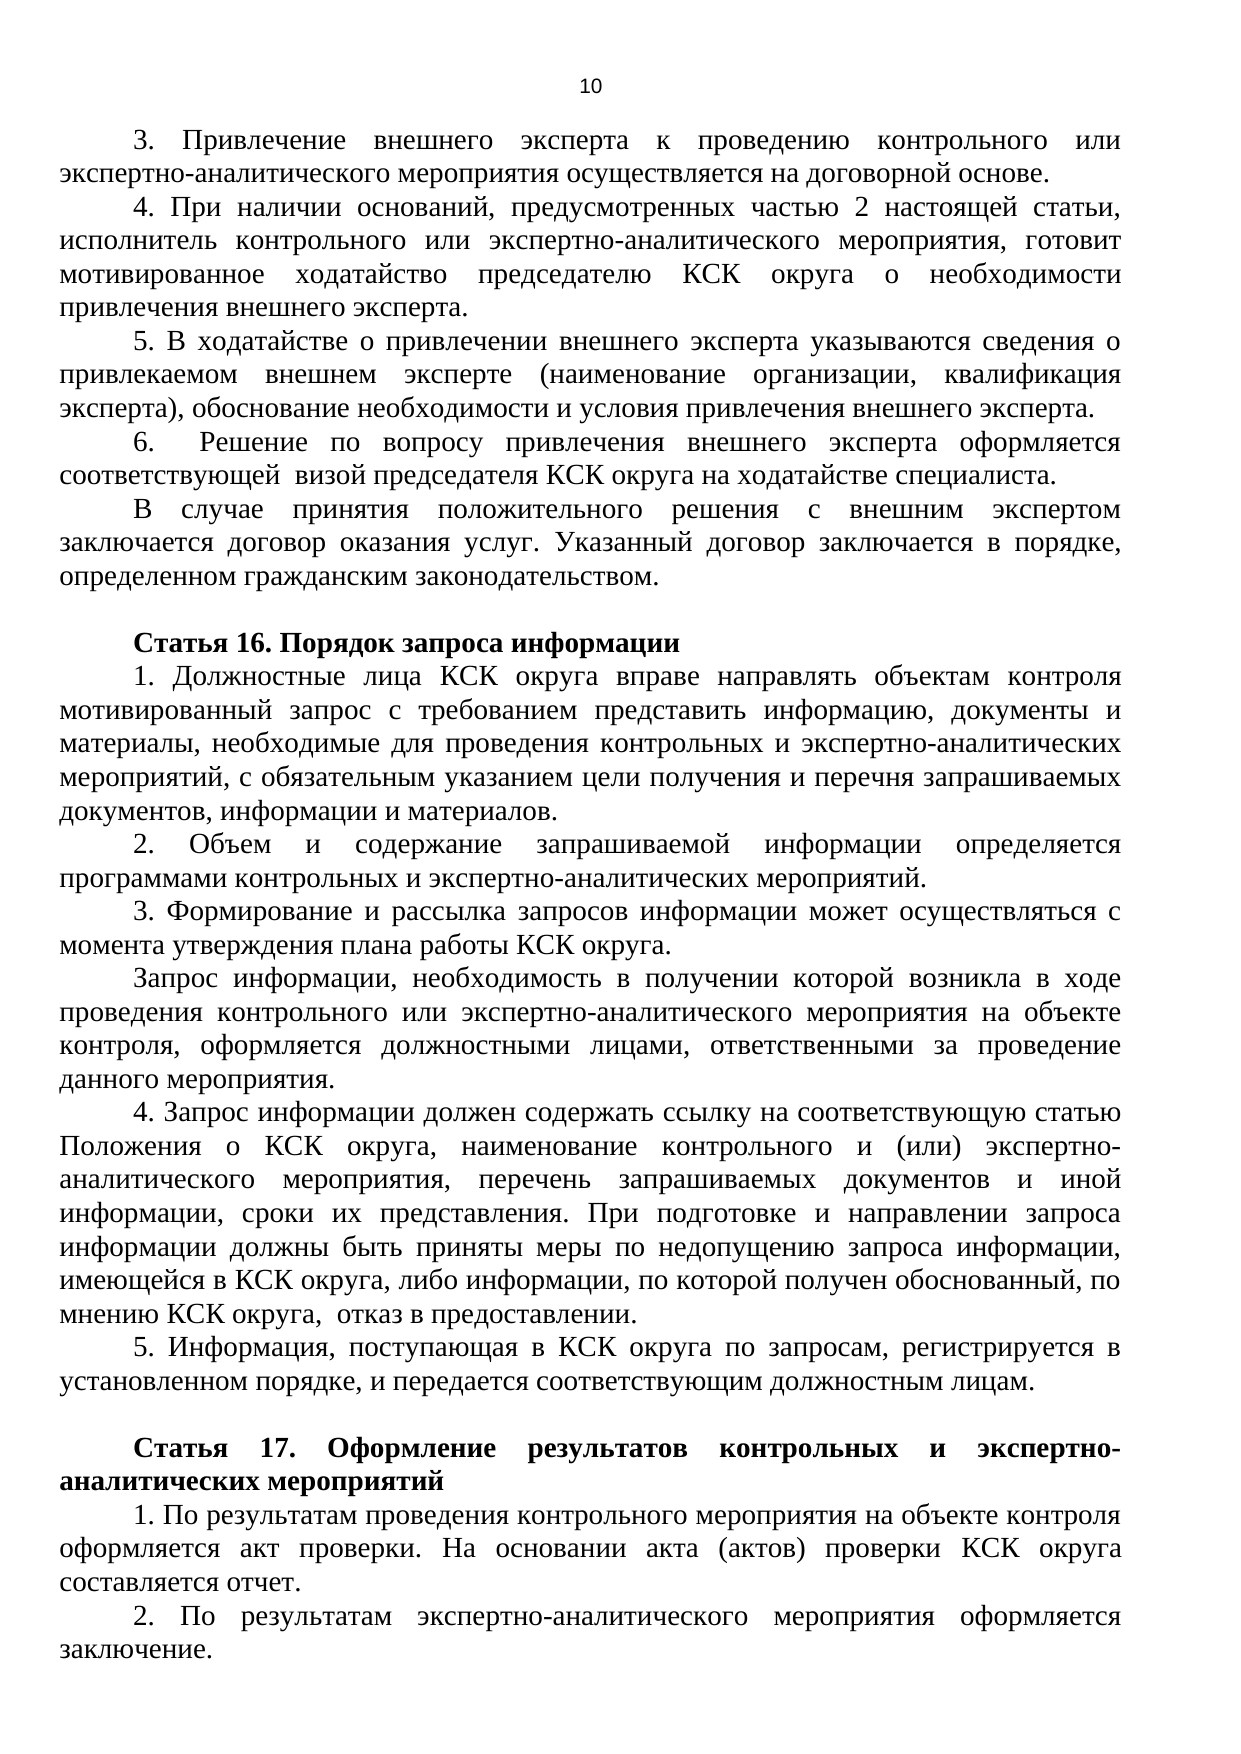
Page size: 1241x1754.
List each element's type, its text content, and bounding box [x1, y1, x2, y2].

text 1. По результатам проведения контрольного мероприятия на объекте контроля оформляется акт проверки. На основании акта (актов) проверки КСК округа составляется отчет. [59, 1497, 1122, 1598]
list 3. Формирование и рассылка запросов информации может осуществляться с момента утверждения плана работы КСК округа. [59, 893, 1122, 960]
text 3. Привлечение внешнего эксперта к проведению контрольного или экспертно-аналитического мероприятия осуществляется на договорной основе. [59, 122, 1122, 189]
text 4. Запрос информации должен содержать ссылку на соответствующую статью Положения о КСК округа, наименование контрольного и (или) экспертно-аналитического мероприятия, перечень запрашиваемых документов и иной информации, сроки их представления. При подготовке и направлении запроса информации должны быть приняты меры по недопущению запроса информации, имеющейся в КСК округа, либо информации, по которой получен обоснованный, по мнению КСК округа, отказ в предоставлении. [59, 1094, 1122, 1329]
text 5. Информация, поступающая в КСК округа по запросам, регистрируется в установленном порядке, и передается соответствующим должностным лицам. [59, 1329, 1122, 1396]
subtitle Статья 16. Порядок запроса информации [59, 625, 1122, 658]
text Статья 17. Оформление результатов контрольных и экспертно-аналитических мероприятий [59, 1430, 1122, 1497]
list 2. Объем и содержание запрашиваемой информации определяется программами контрольных и экспертно-аналитических мероприятий. [59, 826, 1122, 893]
text 2. По результатам экспертно-аналитического мероприятия оформляется заключение. [59, 1598, 1122, 1665]
text 4. При наличии оснований, предусмотренных частью 2 настоящей статьи, исполнитель контрольного или экспертно-аналитического мероприятия, готовит мотивированное ходатайство председателю КСК округа о необходимости привлечения внешнего эксперта. [59, 189, 1122, 323]
text Запрос информации, необходимость в получении которой возникла в ходе проведения контрольного или экспертно-аналитического мероприятия на объекте контроля, оформляется должностными лицами, ответственными за проведение данного мероприятия. [59, 960, 1122, 1094]
list 1. Должностные лица КСК округа вправе направлять объектам контроля мотивированный запрос с требованием представить информацию, документы и материалы, необходимые для проведения контрольных и экспертно-аналитических мероприятий, с обязательным указанием цели получения и перечня запрашиваемых документов, информации и материалов. [59, 658, 1122, 826]
text 5. В ходатайстве о привлечении внешнего эксперта указываются сведения о привлекаемом внешнем эксперте (наименование организации, квалификация эксперта), обоснование необходимости и условия привлечения внешнего эксперта. [59, 323, 1122, 424]
text В случае принятия положительного решения с внешним экспертом заключается договор оказания услуг. Указанный договор заключается в порядке, определенном гражданским законодательством. [59, 491, 1122, 591]
text 6. Решение по вопросу привлечения внешнего эксперта оформляется соответствующей визой председателя КСК округа на ходатайстве специалиста. [59, 424, 1122, 491]
